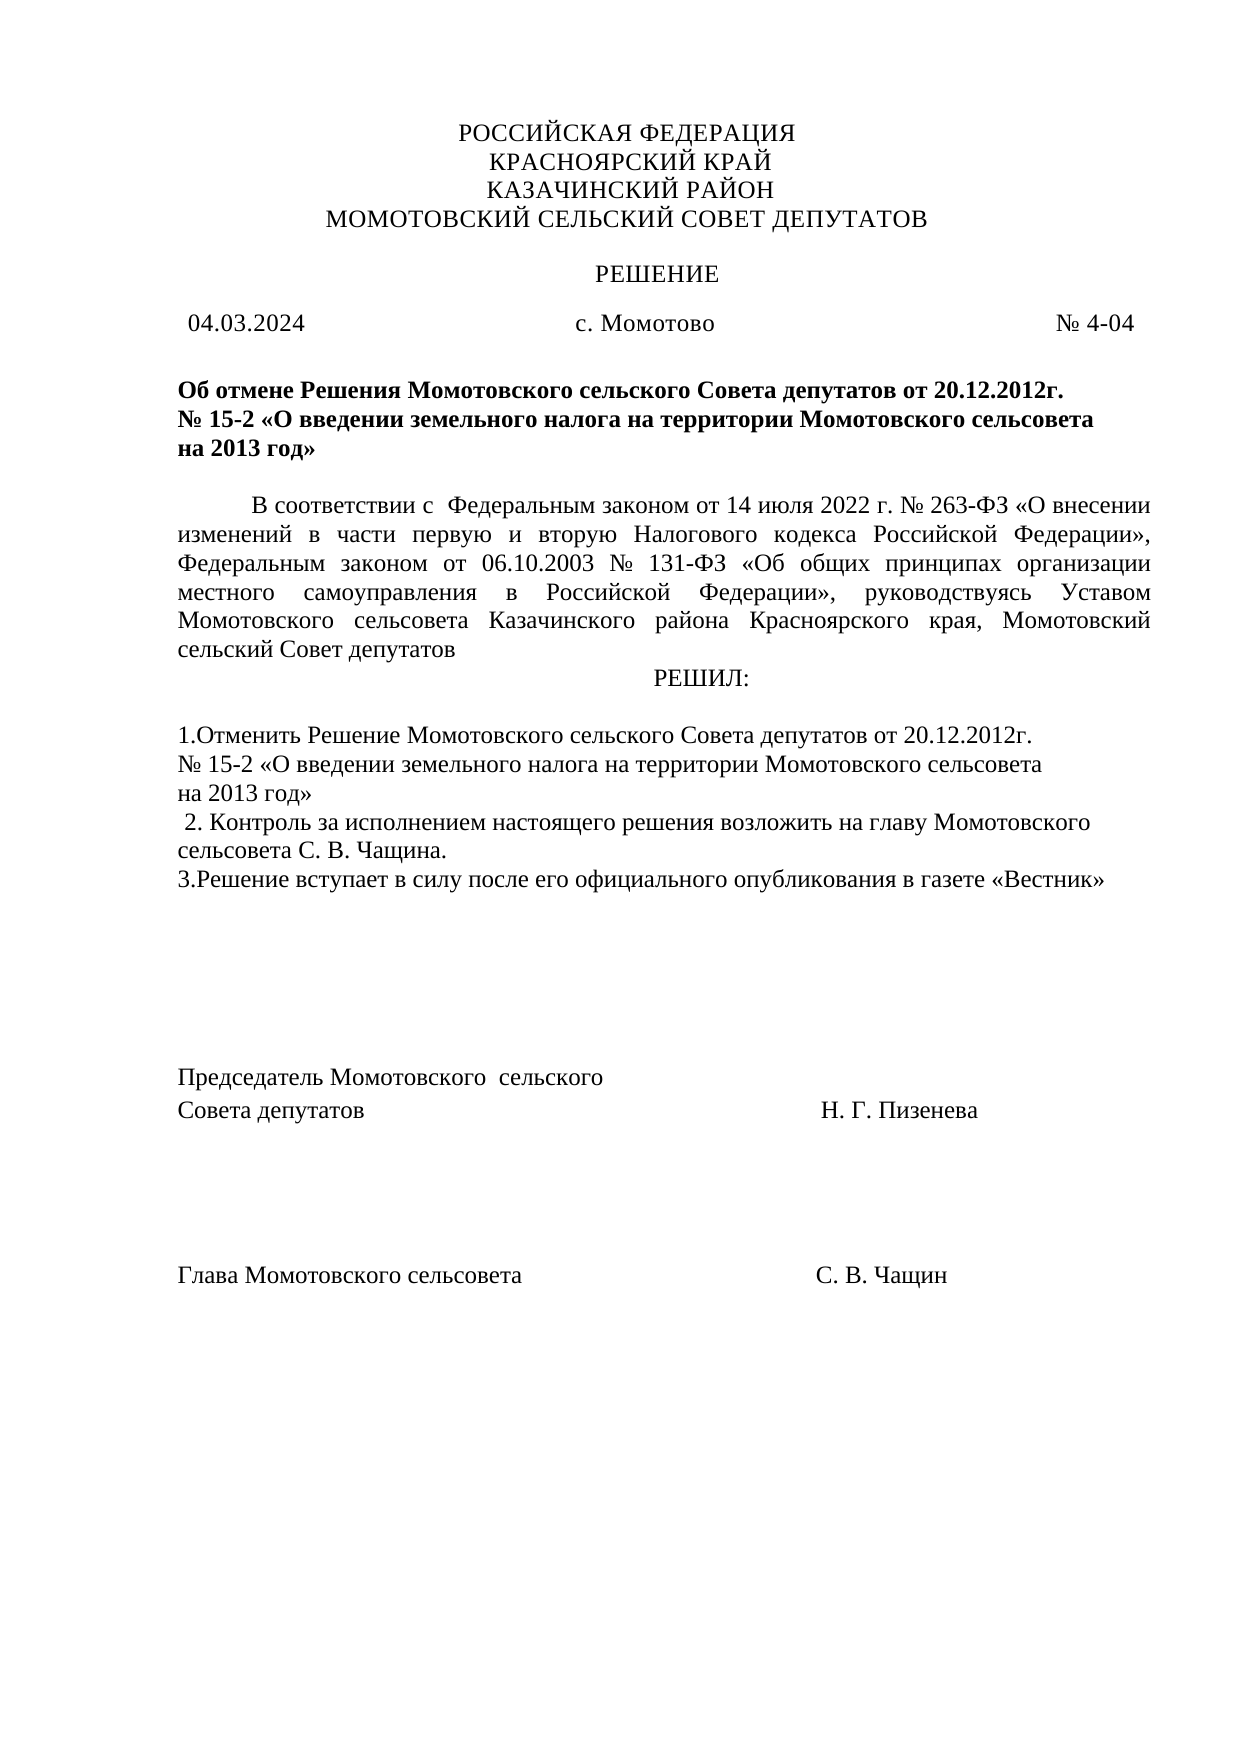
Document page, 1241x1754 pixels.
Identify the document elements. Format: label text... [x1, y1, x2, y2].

text В соответствии с Федеральным законом от 14 июля 2022 г. № 263-ФЗ «О внесении изменений в части первую и вторую Налогового кодекса Российской Федерации», Федеральным законом от 06.10.2003 № 131-ФЗ «Об общих принципах организации местного самоуправления в Российской Федерации», руководствуясь Уставом Момотовского сельсовета Казачинского района Красноярского края, Момотовский сельский Совет депутатов [177, 490, 1152, 663]
text МОМОТОВСКИЙ СЕЛЬСКИЙ СОВЕТ ДЕПУТАТОВ [177, 204, 1077, 233]
text Председатель Момотовского сельского [177, 1062, 1152, 1091]
text КАЗАЧИНСКИЙ РАЙОН [177, 176, 1077, 204]
text 1.Отменить Решение Момотовского сельского Совета депутатов от 20.12.2012г. № 15-2 «О введении земельного налога на территории Момотовского сельсовета на 2013 год» [177, 720, 1152, 807]
text РЕШИЛ: [177, 663, 1152, 692]
text Глава Момотовского сельсовета С. В. Чащин [177, 1261, 1152, 1289]
text Об отмене Решения Момотовского сельского Совета депутатов от 20.12.2012г. № 15-2 «О введении земельного налога на территории Момотовского сельсовета на 2013 год» [177, 375, 1152, 462]
text 2. Контроль за исполнением настоящего решения возложить на главу Момотовского сельсовета С. В. Чащина. [177, 807, 1152, 864]
text РЕШЕНИЕ [177, 262, 1077, 288]
text 3.Решение вступает в силу после его официального опубликования в газете «Вестник» [177, 864, 1152, 893]
text КРАСНОЯРСКИЙ КРАЙ [177, 147, 1077, 176]
text 04.03.2024 с. Момотово № 4-04 [188, 311, 1152, 337]
text Совета депутатов Н. Г. Пизенева [177, 1095, 1152, 1124]
text РОССИЙСКАЯ ФЕДЕРАЦИЯ [177, 118, 1077, 147]
